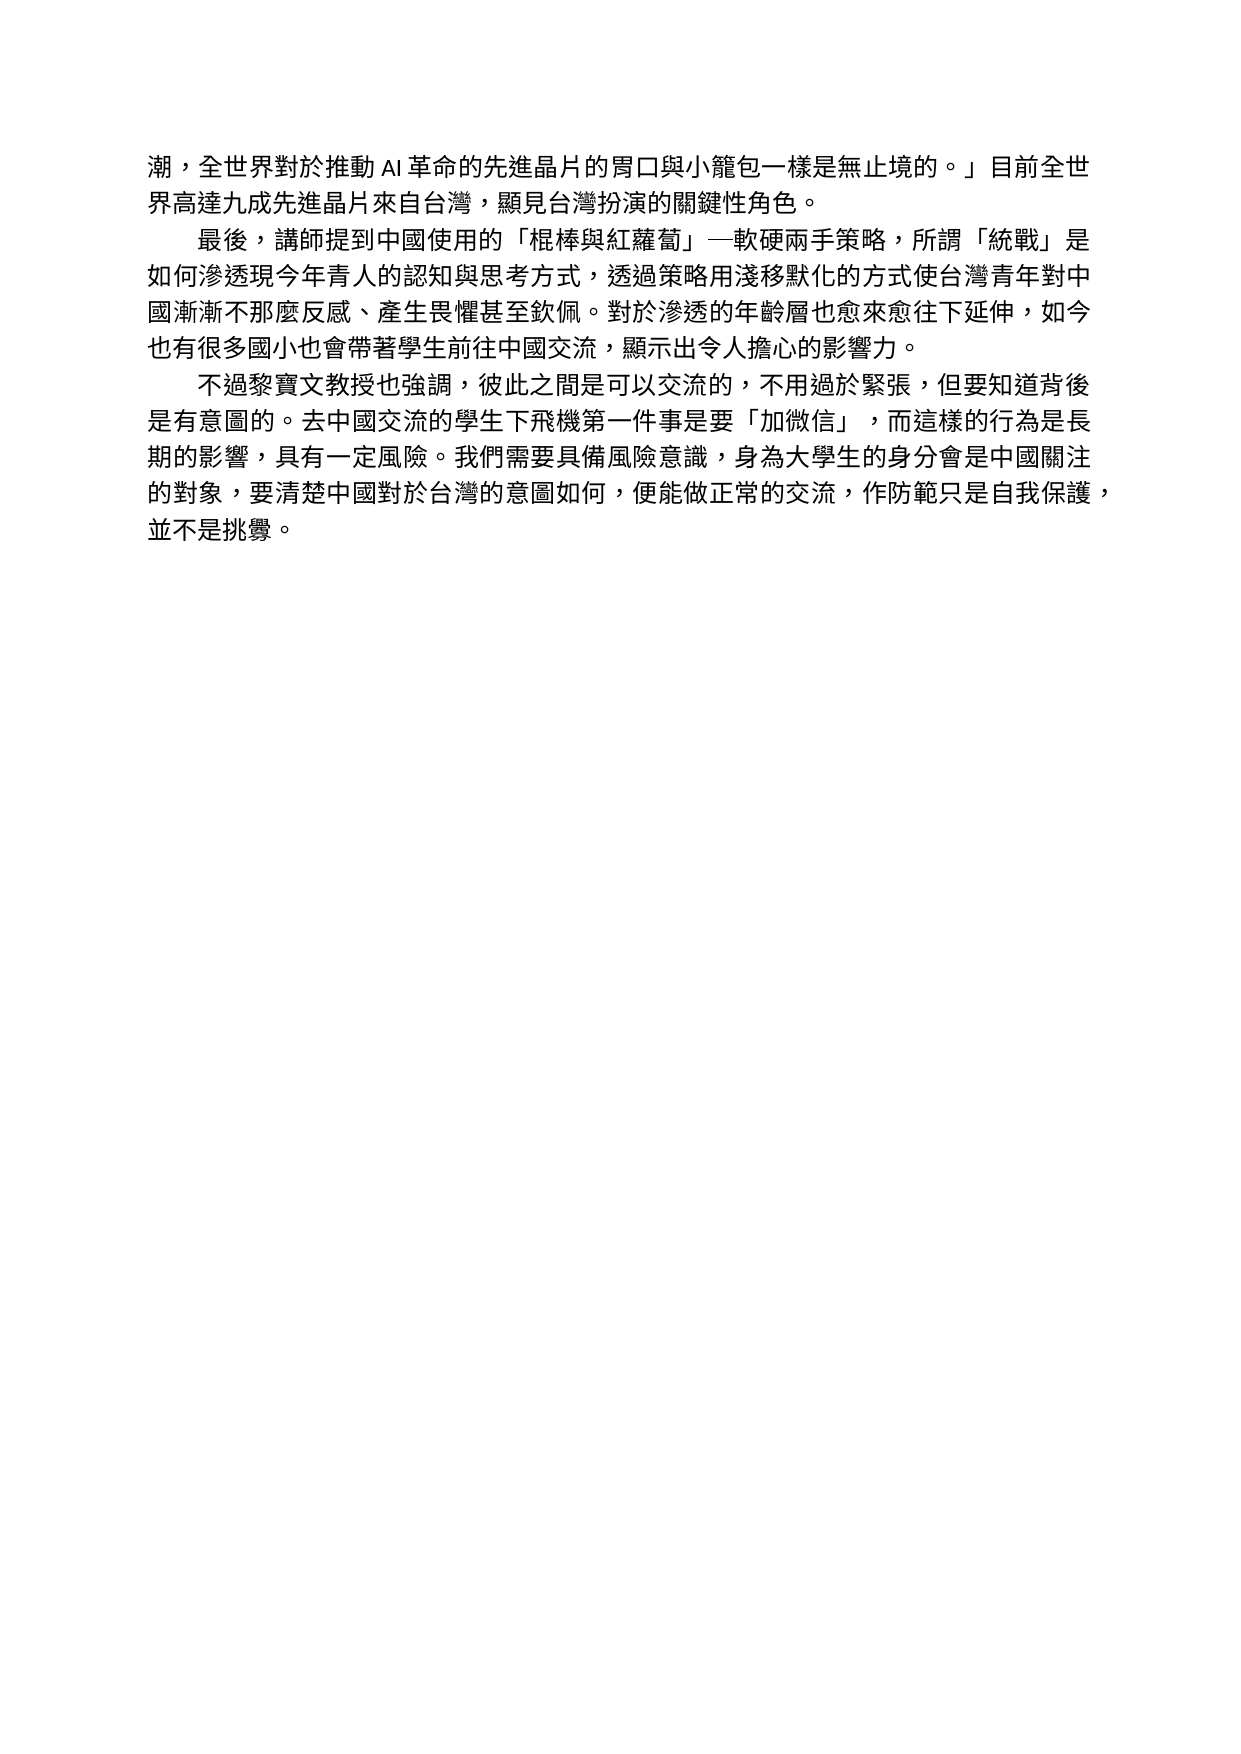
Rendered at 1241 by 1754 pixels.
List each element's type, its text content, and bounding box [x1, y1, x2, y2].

text 不過黎寶文教授也強調，彼此之間是可以交流的，不用過於緊張，但要知道背後是有意圖的。去中國交流的學生下飛機第一件事是要「加微信」，而這樣的行為是長期的影響，具有一定風險。我們需要具備風險意識，身為大學生的身分會是中國關注的對象，要清楚中國對於台灣的意圖如何，便能做正常的交流，作防範只是自我保護，並不是挑釁。 [148, 365, 1092, 546]
text 最後，講師提到中國使用的「棍棒與紅蘿蔔」─軟硬兩手策略，所謂「統戰」是如何滲透現今年青人的認知與思考方式，透過策略用淺移默化的方式使台灣青年對中國漸漸不那麼反感、產生畏懼甚至欽佩。對於滲透的年齡層也愈來愈往下延伸，如今也有很多國小也會帶著學生前往中國交流，顯示出令人擔心的影響力。 [148, 220, 1092, 365]
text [148, 148, 1092, 220]
